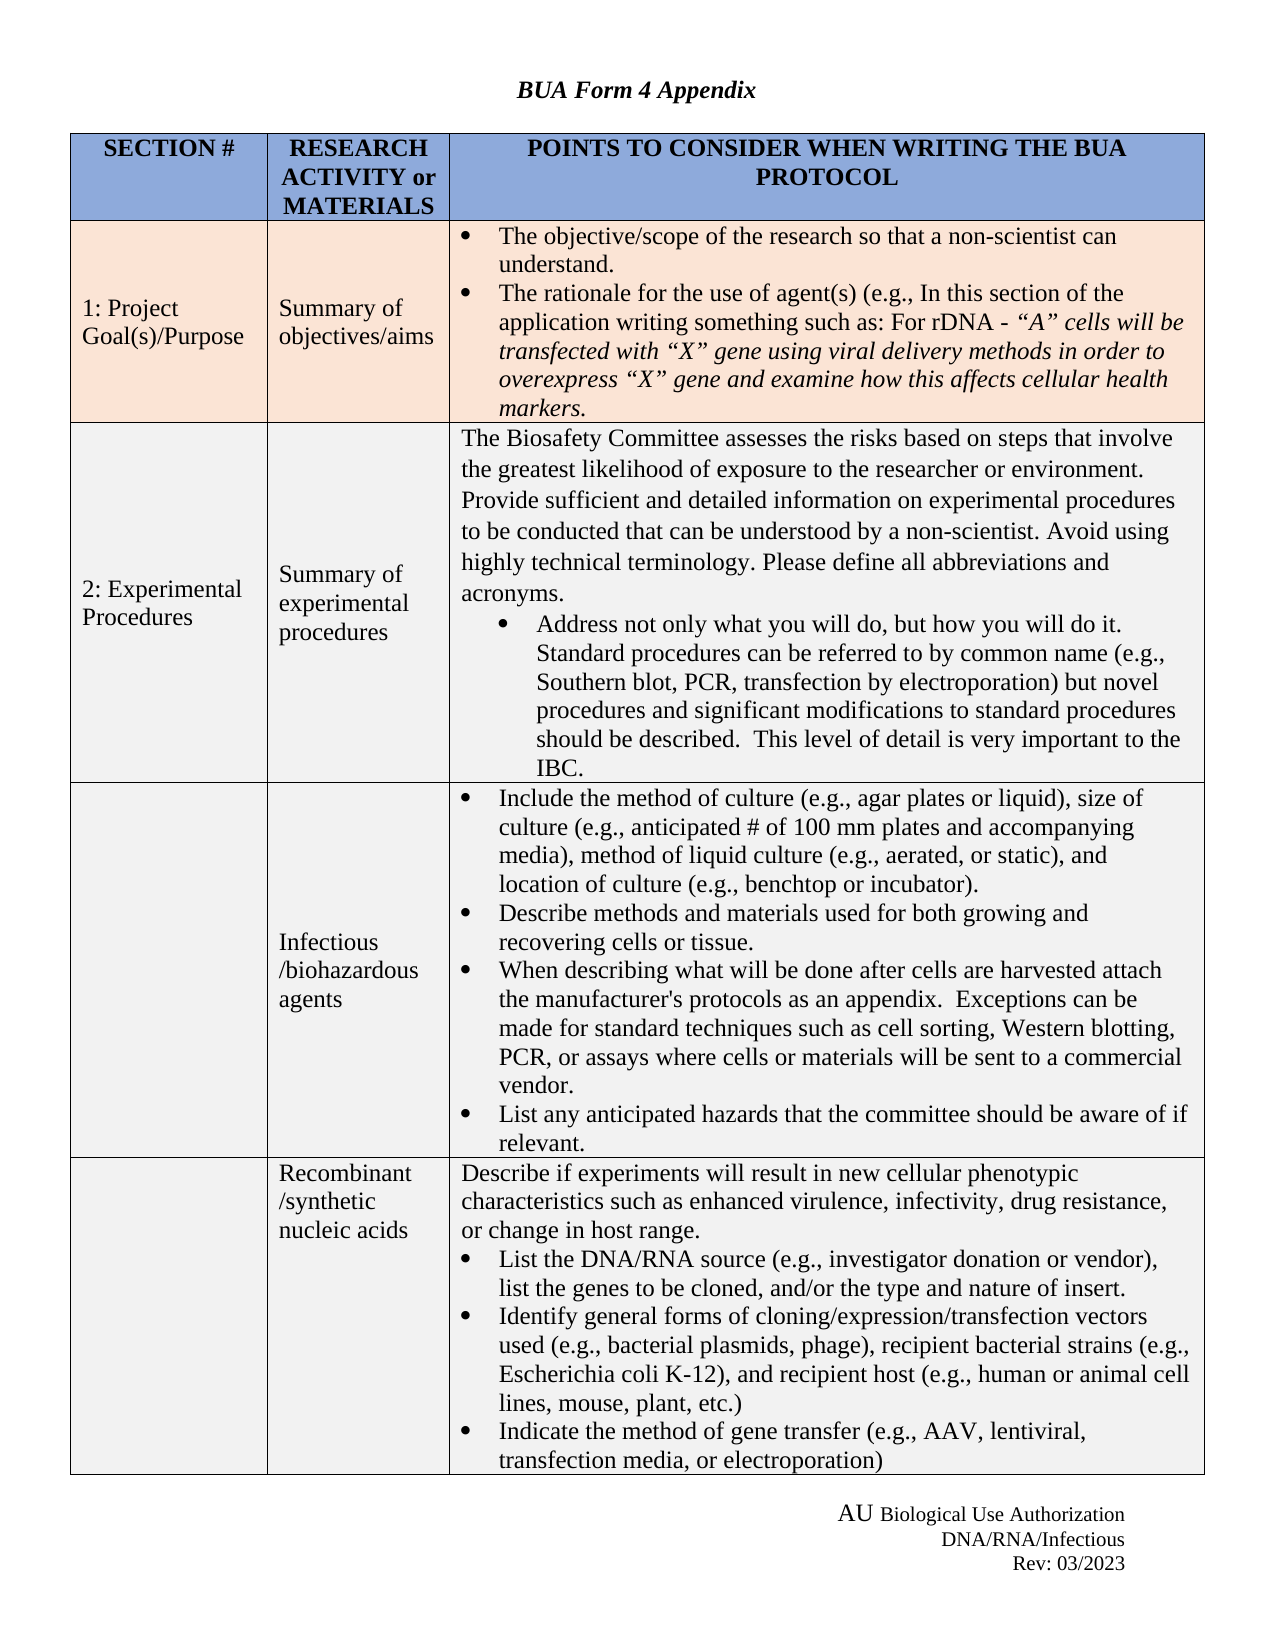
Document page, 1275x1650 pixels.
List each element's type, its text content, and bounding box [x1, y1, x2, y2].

table_cell 2: Experimental Procedures [71, 423, 267, 782]
table_cell Infectious /biohazardous agents [268, 783, 449, 1157]
table_cell [71, 1158, 267, 1474]
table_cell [450, 1158, 1204, 1474]
table_cell Summary of objectives/aims [268, 221, 449, 422]
text BUA Form 4 Appendix [150, 75, 1125, 104]
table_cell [268, 1158, 449, 1474]
table_cell The Biosafety Committee assesses the risks based on steps that involve the greatest likelihood of exposure to the researcher or environment. Provide sufficient and detailed information on experimental procedures to be conducted that can be understood by a non-scientist. Avoid using highly technical terminology. Please define all abbreviations and acronyms. Address not only what you will do, but how you will do it. Standard procedures can be referred to by common name (e.g., Southern blot, PCR, transfection by electroporation) but novel procedures and significant modifications to standard procedures should be described. This level of detail is very important to the IBC. [450, 423, 1204, 782]
table_cell 1: Project Goal(s)/Purpose [71, 221, 267, 422]
table_cell Summary of experimental procedures [268, 423, 449, 782]
table_cell Include the method of culture (e.g., agar plates or liquid), size of culture (e.g., anticipated # of 100 mm plates and accompanying media), method of liquid culture (e.g., aerated, or static), and location of culture (e.g., benchtop or incubator). Describe methods and materials used for both growing and recovering cells or tissue. When describing what will be done after cells are harvested attach the manufacturer's protocols as an appendix. Exceptions can be made for standard techniques such as cell sorting, Western blotting, PCR, or assays where cells or materials will be sent to a commercial vendor. List any anticipated hazards that the committee should be aware of if relevant. [450, 783, 1204, 1157]
table_cell The objective/scope of the research so that a non-scientist can understand. The rationale for the use of agent(s) (e.g., In this section of the application writing something such as: For rDNA - “A” cells will be transfected with “X” gene using viral delivery methods in order to overexpress “X” gene and examine how this affects cellular health markers. [450, 221, 1204, 422]
table_cell [71, 783, 267, 1157]
table_header SECTION # [71, 134, 267, 220]
table_header RESEARCH ACTIVITY or MATERIALS [268, 134, 449, 220]
table_header POINTS TO CONSIDER WHEN WRITING THE BUA PROTOCOL [450, 134, 1204, 220]
